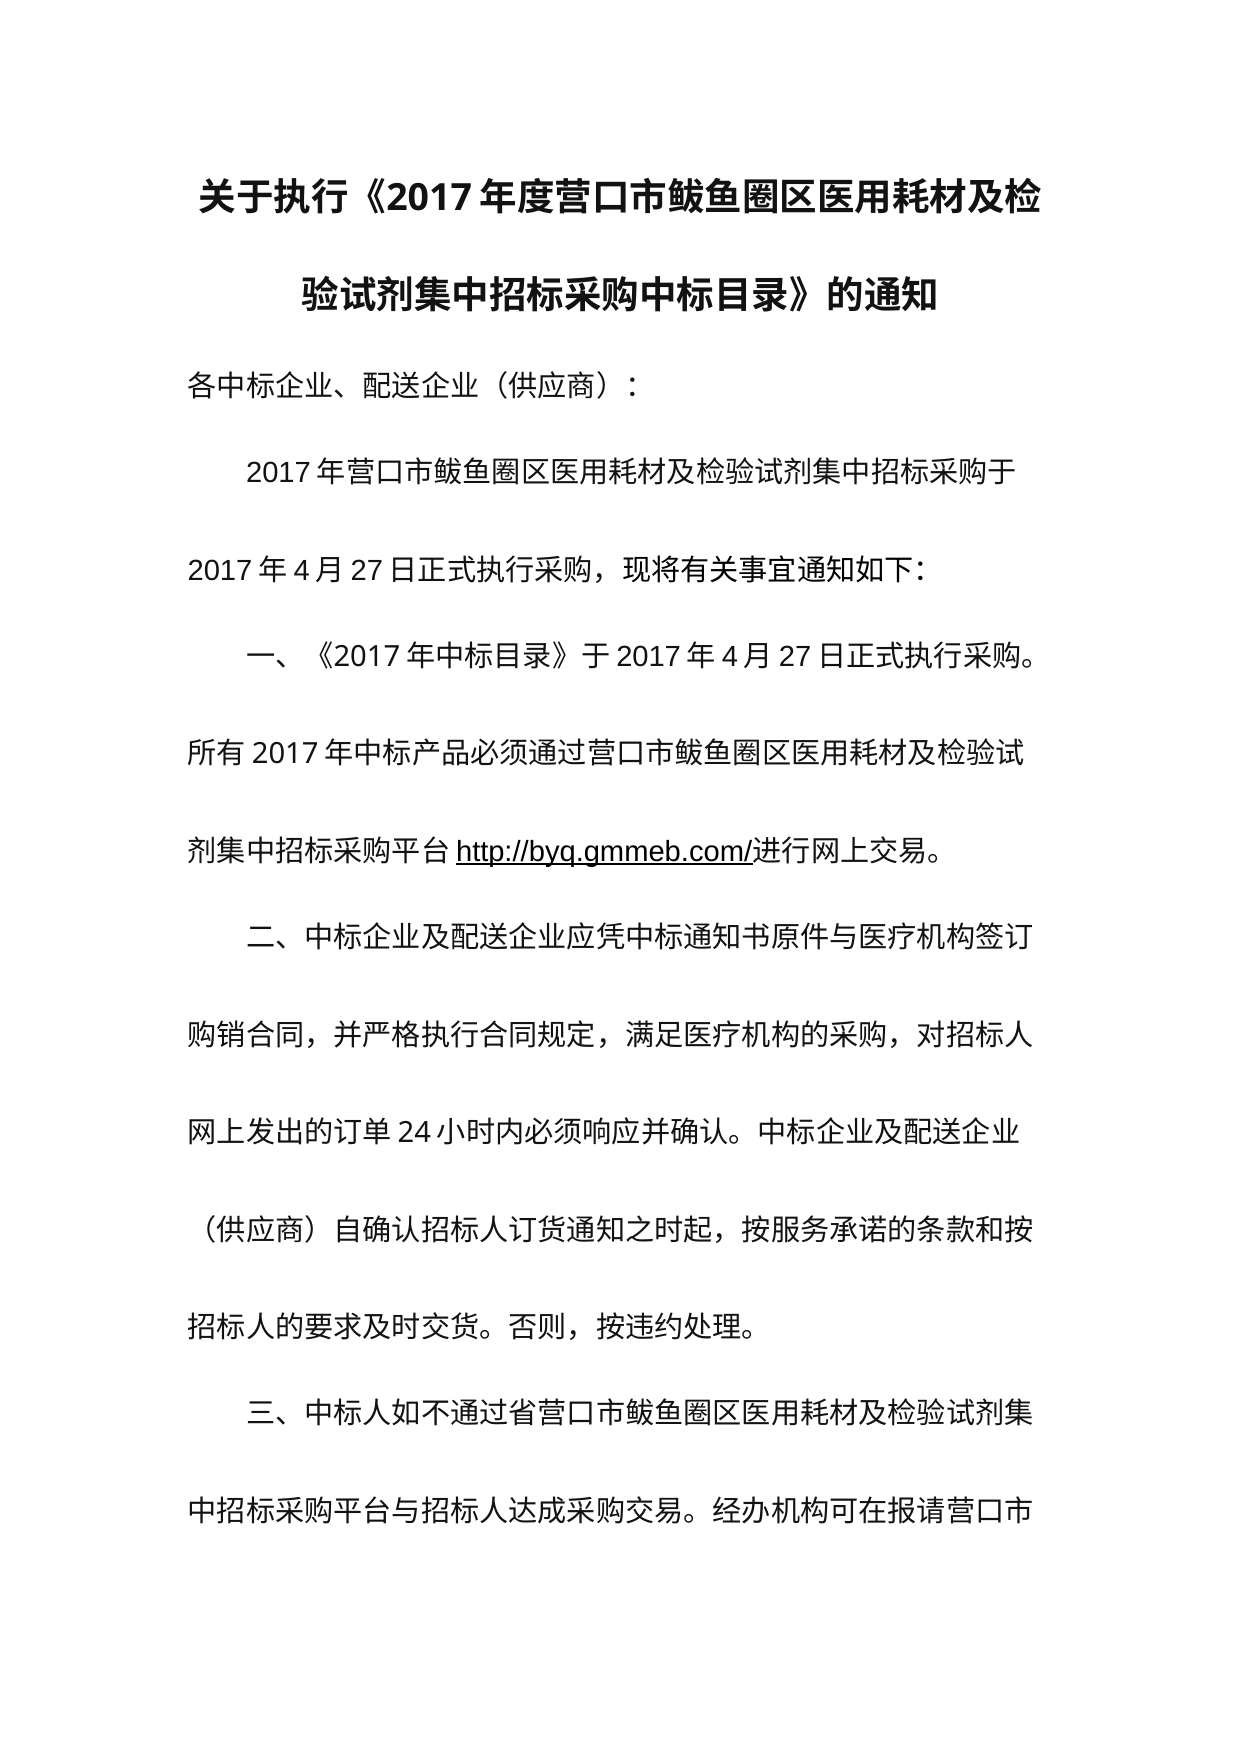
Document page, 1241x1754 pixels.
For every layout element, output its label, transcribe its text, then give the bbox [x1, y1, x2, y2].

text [187, 1379, 1053, 1541]
text 2017年营口市鲅鱼圈区医用耗材及检验试剂集中招标采购于2017年4月27日正式执行采购，现将有关事宜通知如下： [187, 438, 1053, 600]
text 各中标企业、配送企业（供应商）： [187, 352, 1053, 417]
text 二、中标企业及配送企业应凭中标通知书原件与医疗机构签订购销合同，并严格执行合同规定，满足医疗机构的采购，对招标人网上发出的订单24小时内必须响应并确认。中标企业及配送企业（供应商）自确认招标人订货通知之时起，按服务承诺的条款和按招标人的要求及时交货。否则，按违约处理。 [187, 902, 1053, 1357]
text 一、《2017年中标目录》于2017年4月27日正式执行采购。所有2017年中标产品必须通过营口市鲅鱼圈区医用耗材及检验试剂集中招标采购平台http://byq.gmmeb.com/进行网上交易。 [187, 621, 1053, 881]
text 关于执行《2017年度营口市鲅鱼圈区医用耗材及检验试剂集中招标采购中标目录》的通知 [187, 162, 1053, 324]
